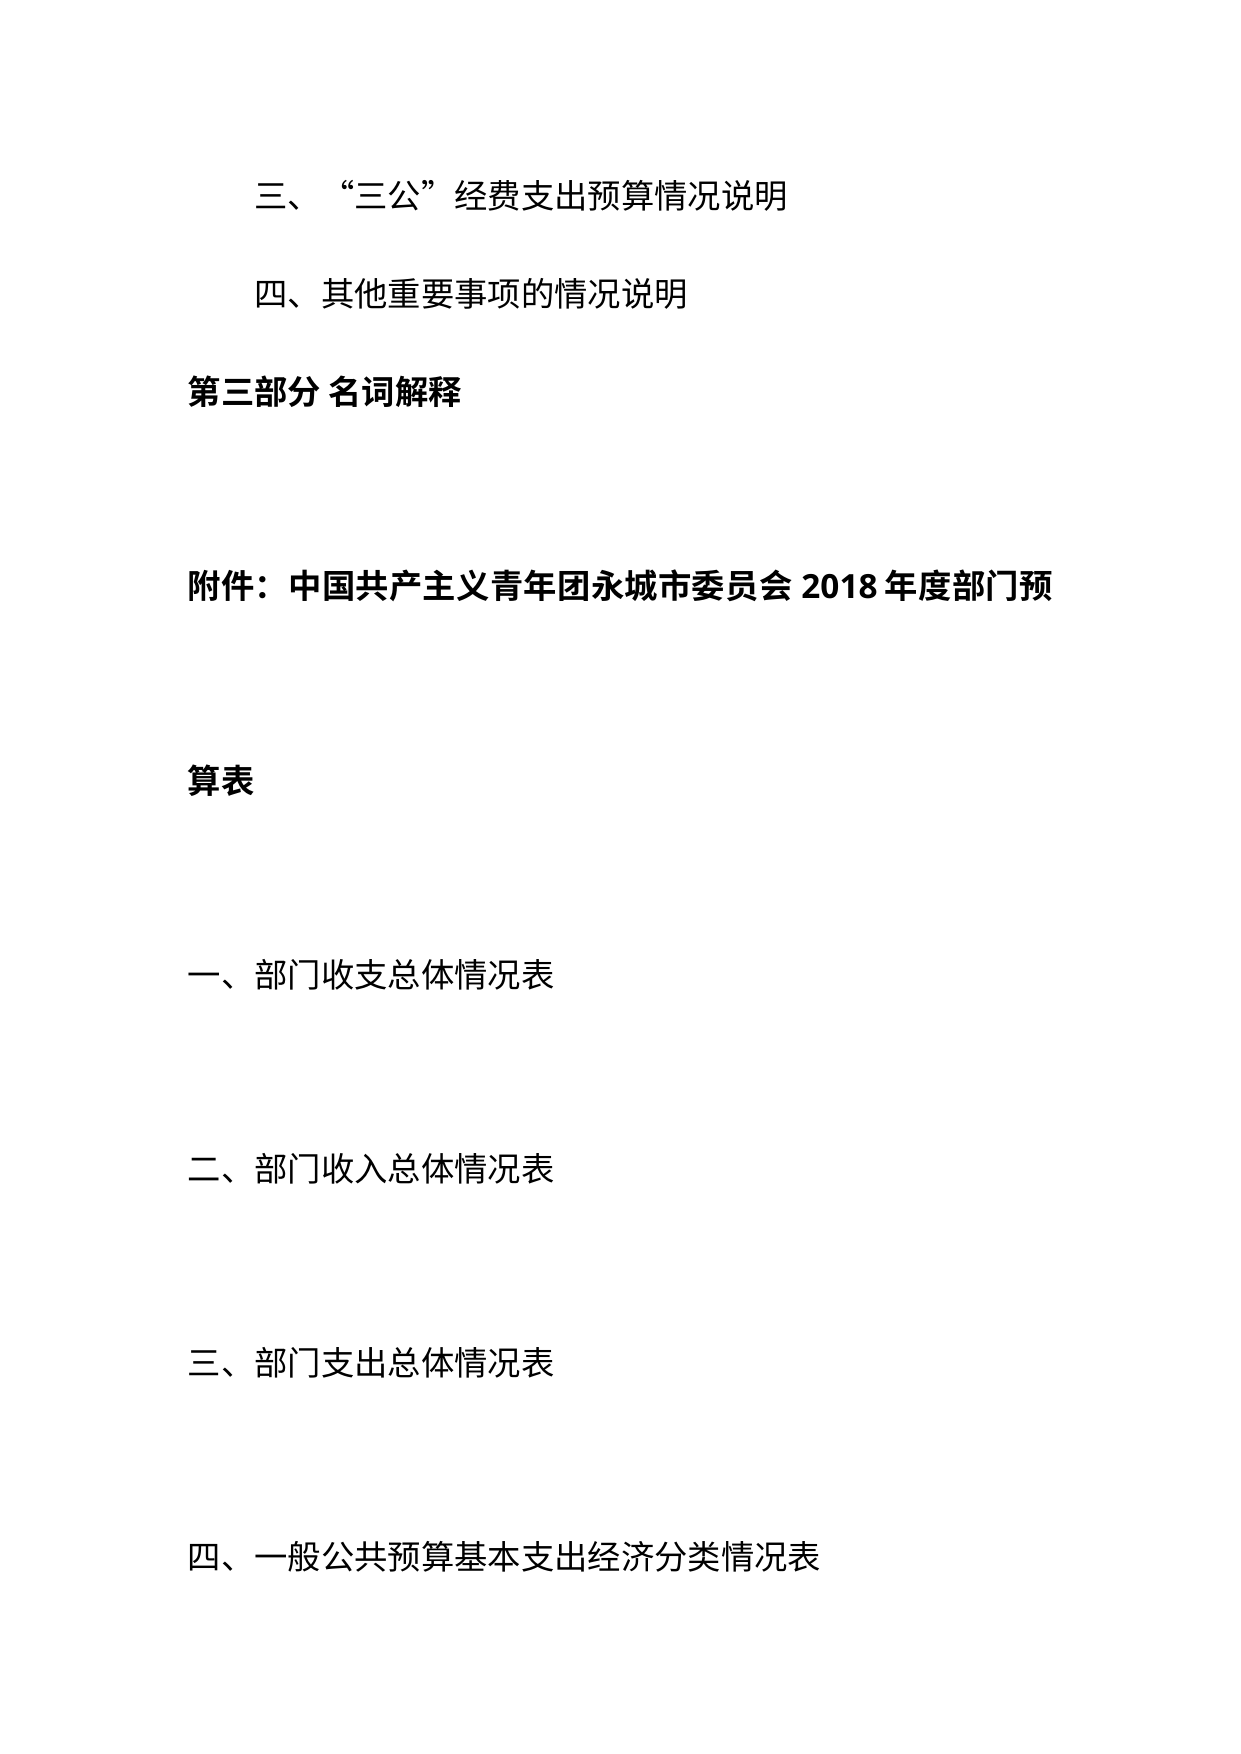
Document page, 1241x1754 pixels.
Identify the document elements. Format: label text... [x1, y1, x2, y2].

list 部门收支总体情况表 [187, 940, 1053, 1005]
list 附件：中国共产主义青年团永城市委员会2018年度部门预算表 [187, 551, 1053, 811]
list 一般公共预算基本支出经济分类情况表 [187, 1522, 1053, 1587]
text 三、“三公”经费支出预算情况说明 [187, 162, 1053, 227]
list 第三部分 名词解释 [187, 357, 1053, 422]
list 部门收入总体情况表 [187, 1134, 1053, 1199]
list 部门支出总体情况表 [187, 1328, 1053, 1393]
text 四、其他重要事项的情况说明 [187, 259, 1053, 324]
